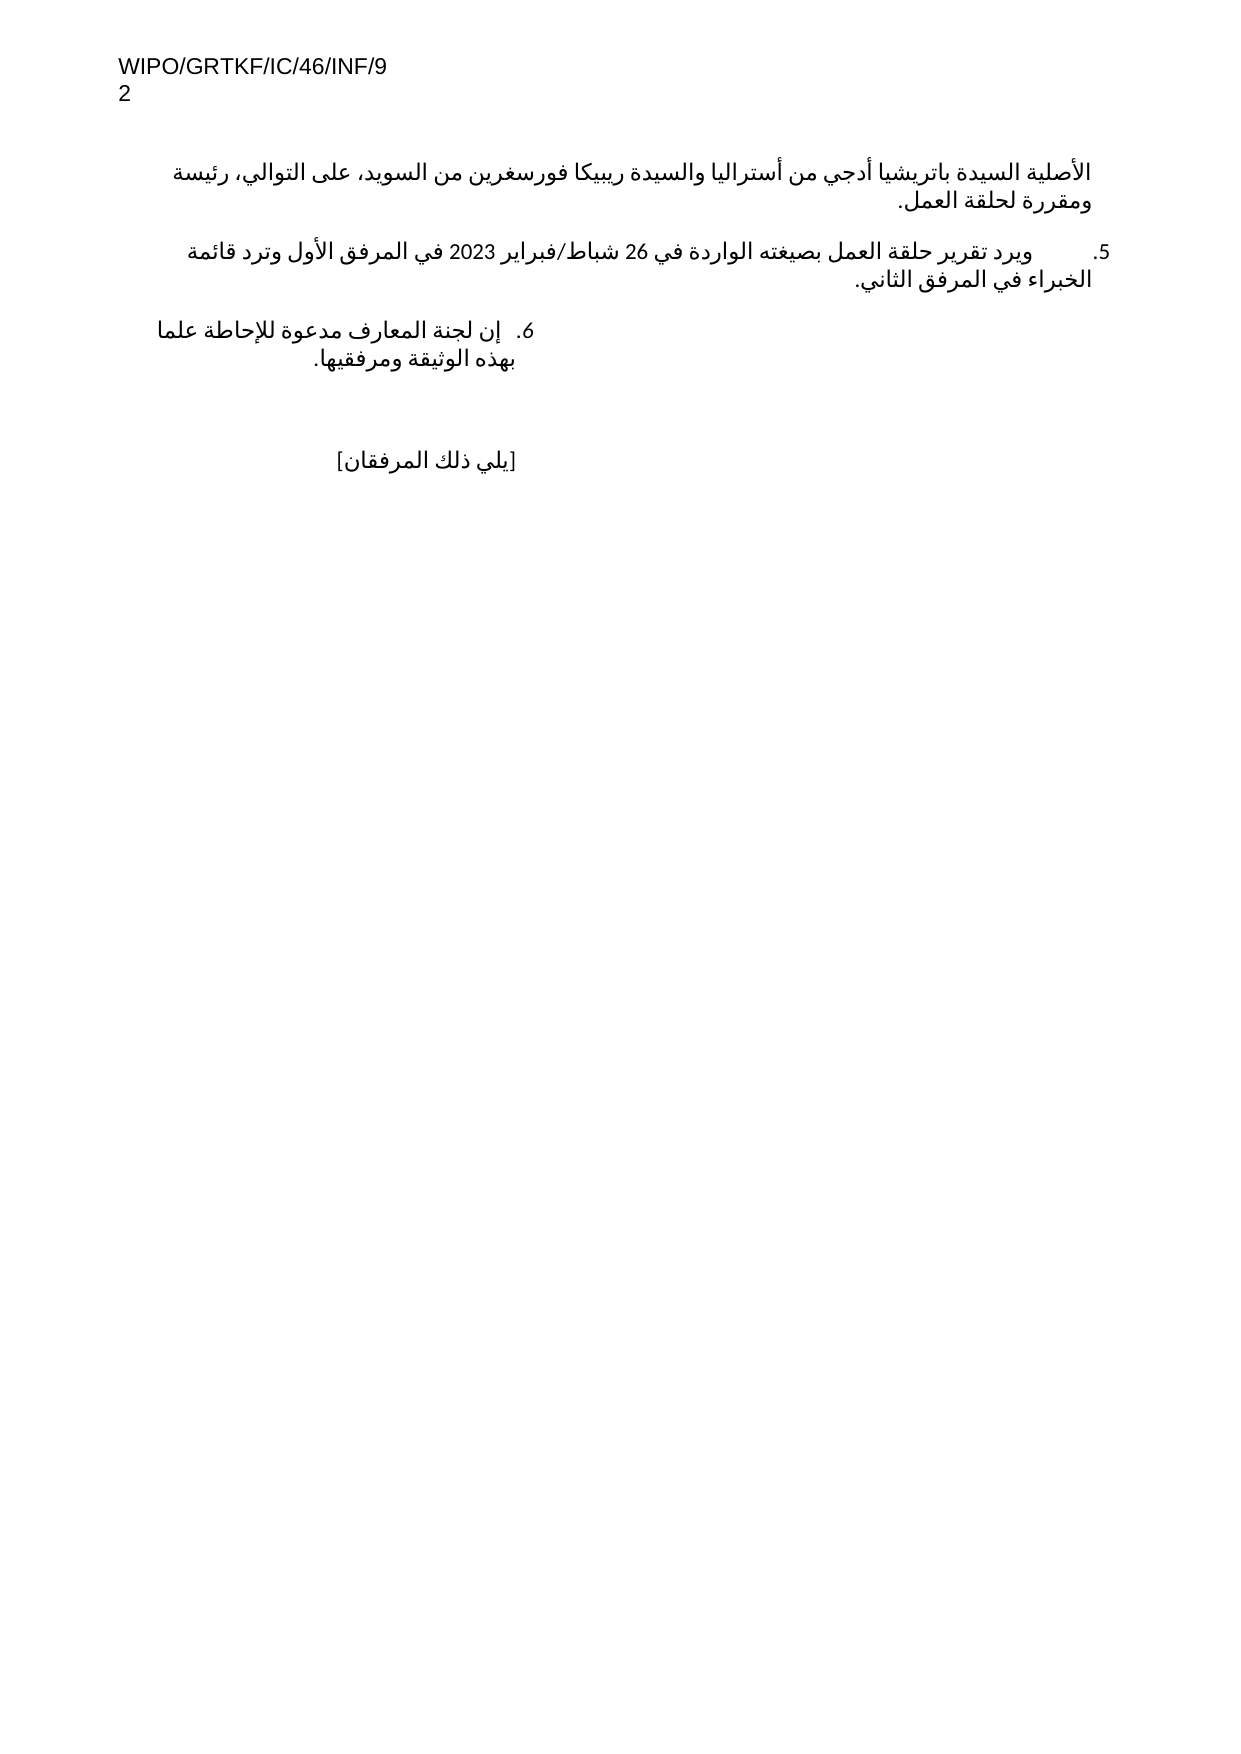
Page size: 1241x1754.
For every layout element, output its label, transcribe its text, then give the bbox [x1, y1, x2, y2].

text [يلي ذلك المرفقان] [118, 446, 516, 474]
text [118, 158, 1092, 214]
text إن لجنة المعارف مدعوة للإحاطة علما بهذه الوثيقة ومرفقيها. [118, 316, 516, 372]
text ويرد تقرير حلقة العمل بصيغته الواردة في 26 شباط/فبراير 2023 في المرفق الأول وترد قائمة الخبراء في المرفق الثاني. [118, 237, 1092, 293]
